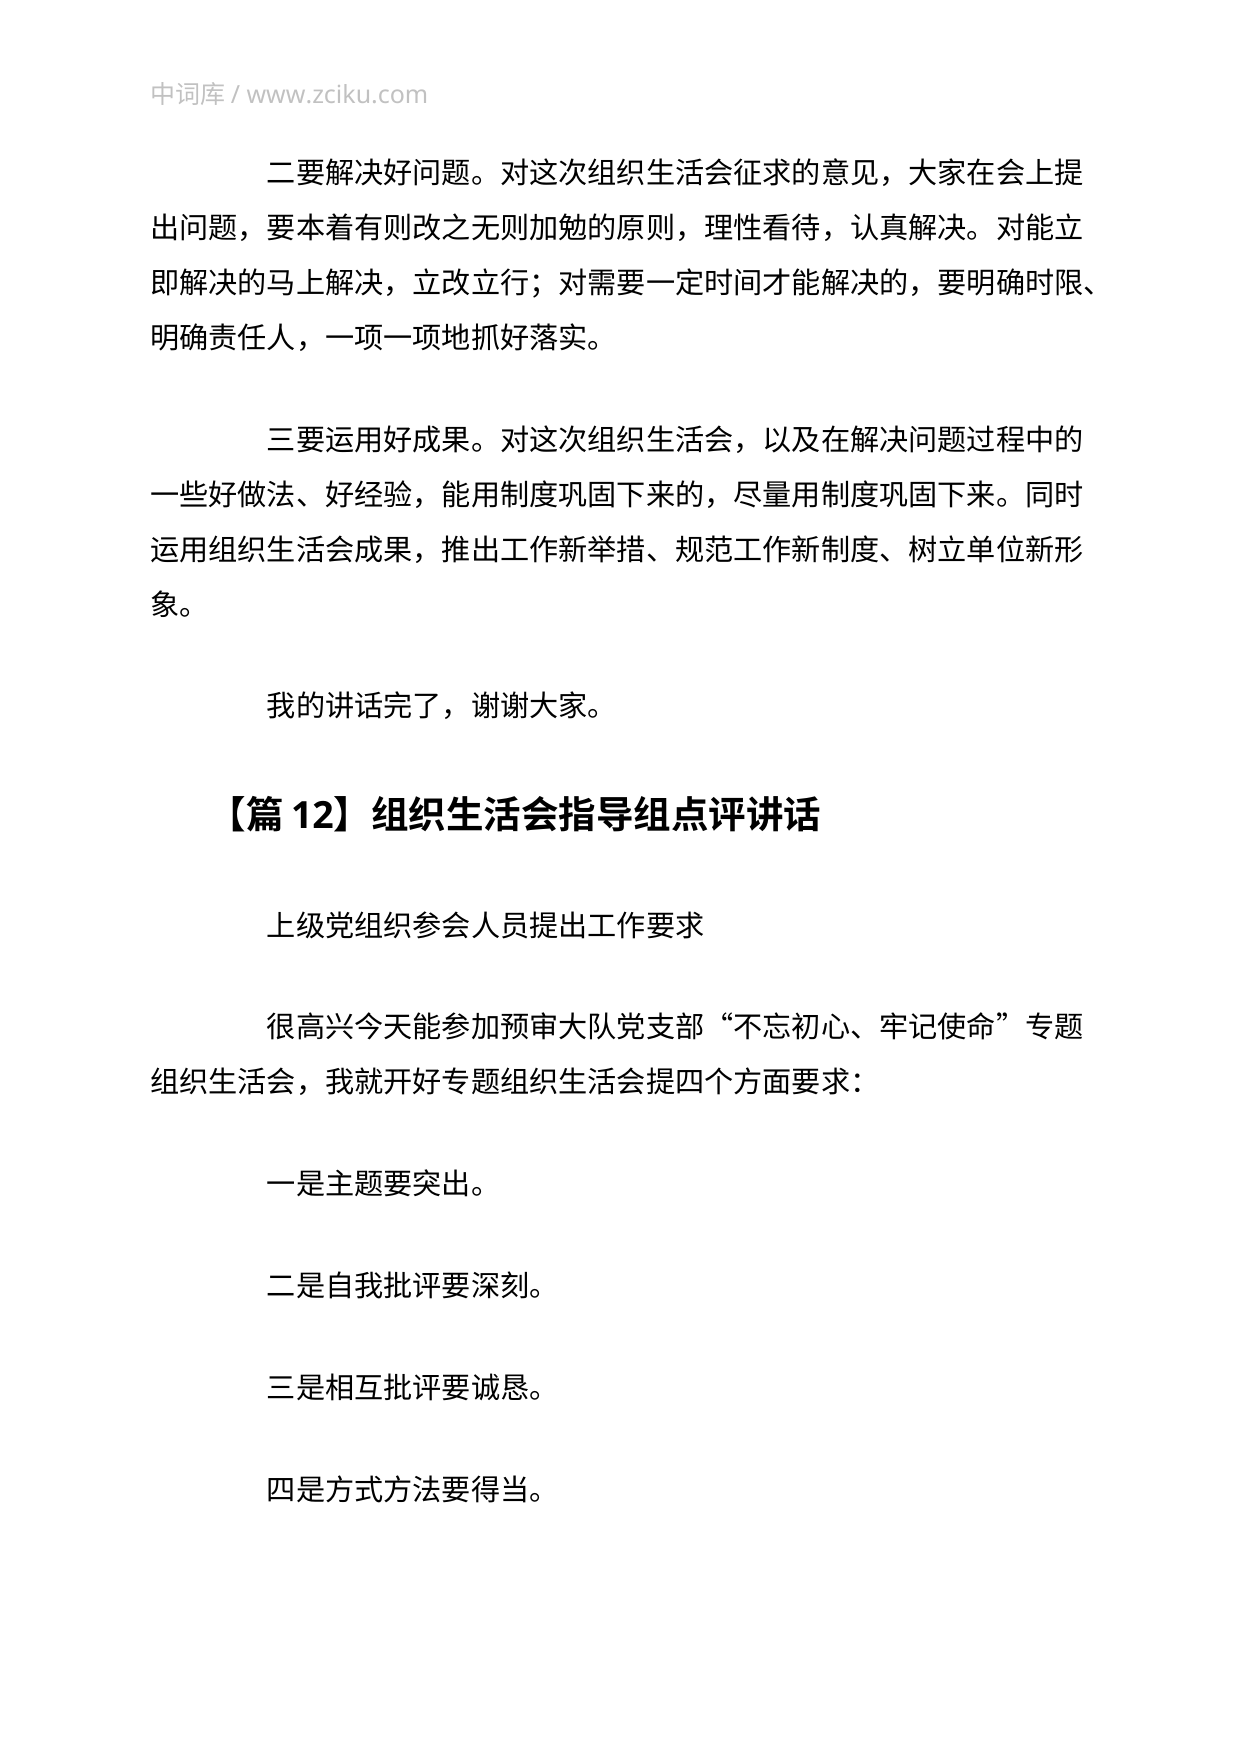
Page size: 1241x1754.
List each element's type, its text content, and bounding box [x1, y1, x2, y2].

text 二要解决好问题。对这次组织生活会征求的意见，大家在会上提出问题，要本着有则改之无则加勉的原则，理性看待，认真解决。对能立即解决的马上解决，立改立行；对需要一定时间才能解决的，要明确时限、明确责任人，一项一项地抓好落实。 [150, 150, 1090, 357]
text 三要运用好成果。对这次组织生活会，以及在解决问题过程中的一些好做法、好经验，能用制度巩固下来的，尽量用制度巩固下来。同时运用组织生活会成果，推出工作新举措、规范工作新制度、树立单位新形象。 [150, 416, 1090, 623]
text 三是相互批评要诚恳。 [150, 1364, 1090, 1407]
text 我的讲话完了，谢谢大家。 [150, 683, 1090, 725]
text 上级党组织参会人员提出工作要求 [150, 902, 1090, 944]
text 【篇12】组织生活会指导组点评讲话 [150, 785, 1090, 839]
text 一是主题要突出。 [150, 1161, 1090, 1203]
text 四是方式方法要得当。 [150, 1466, 1090, 1508]
text 二是自我批评要深刻。 [150, 1262, 1090, 1305]
text 很高兴今天能参加预审大队党支部“不忘初心、牢记使命”专题组织生活会，我就开好专题组织生活会提四个方面要求： [150, 1004, 1090, 1101]
